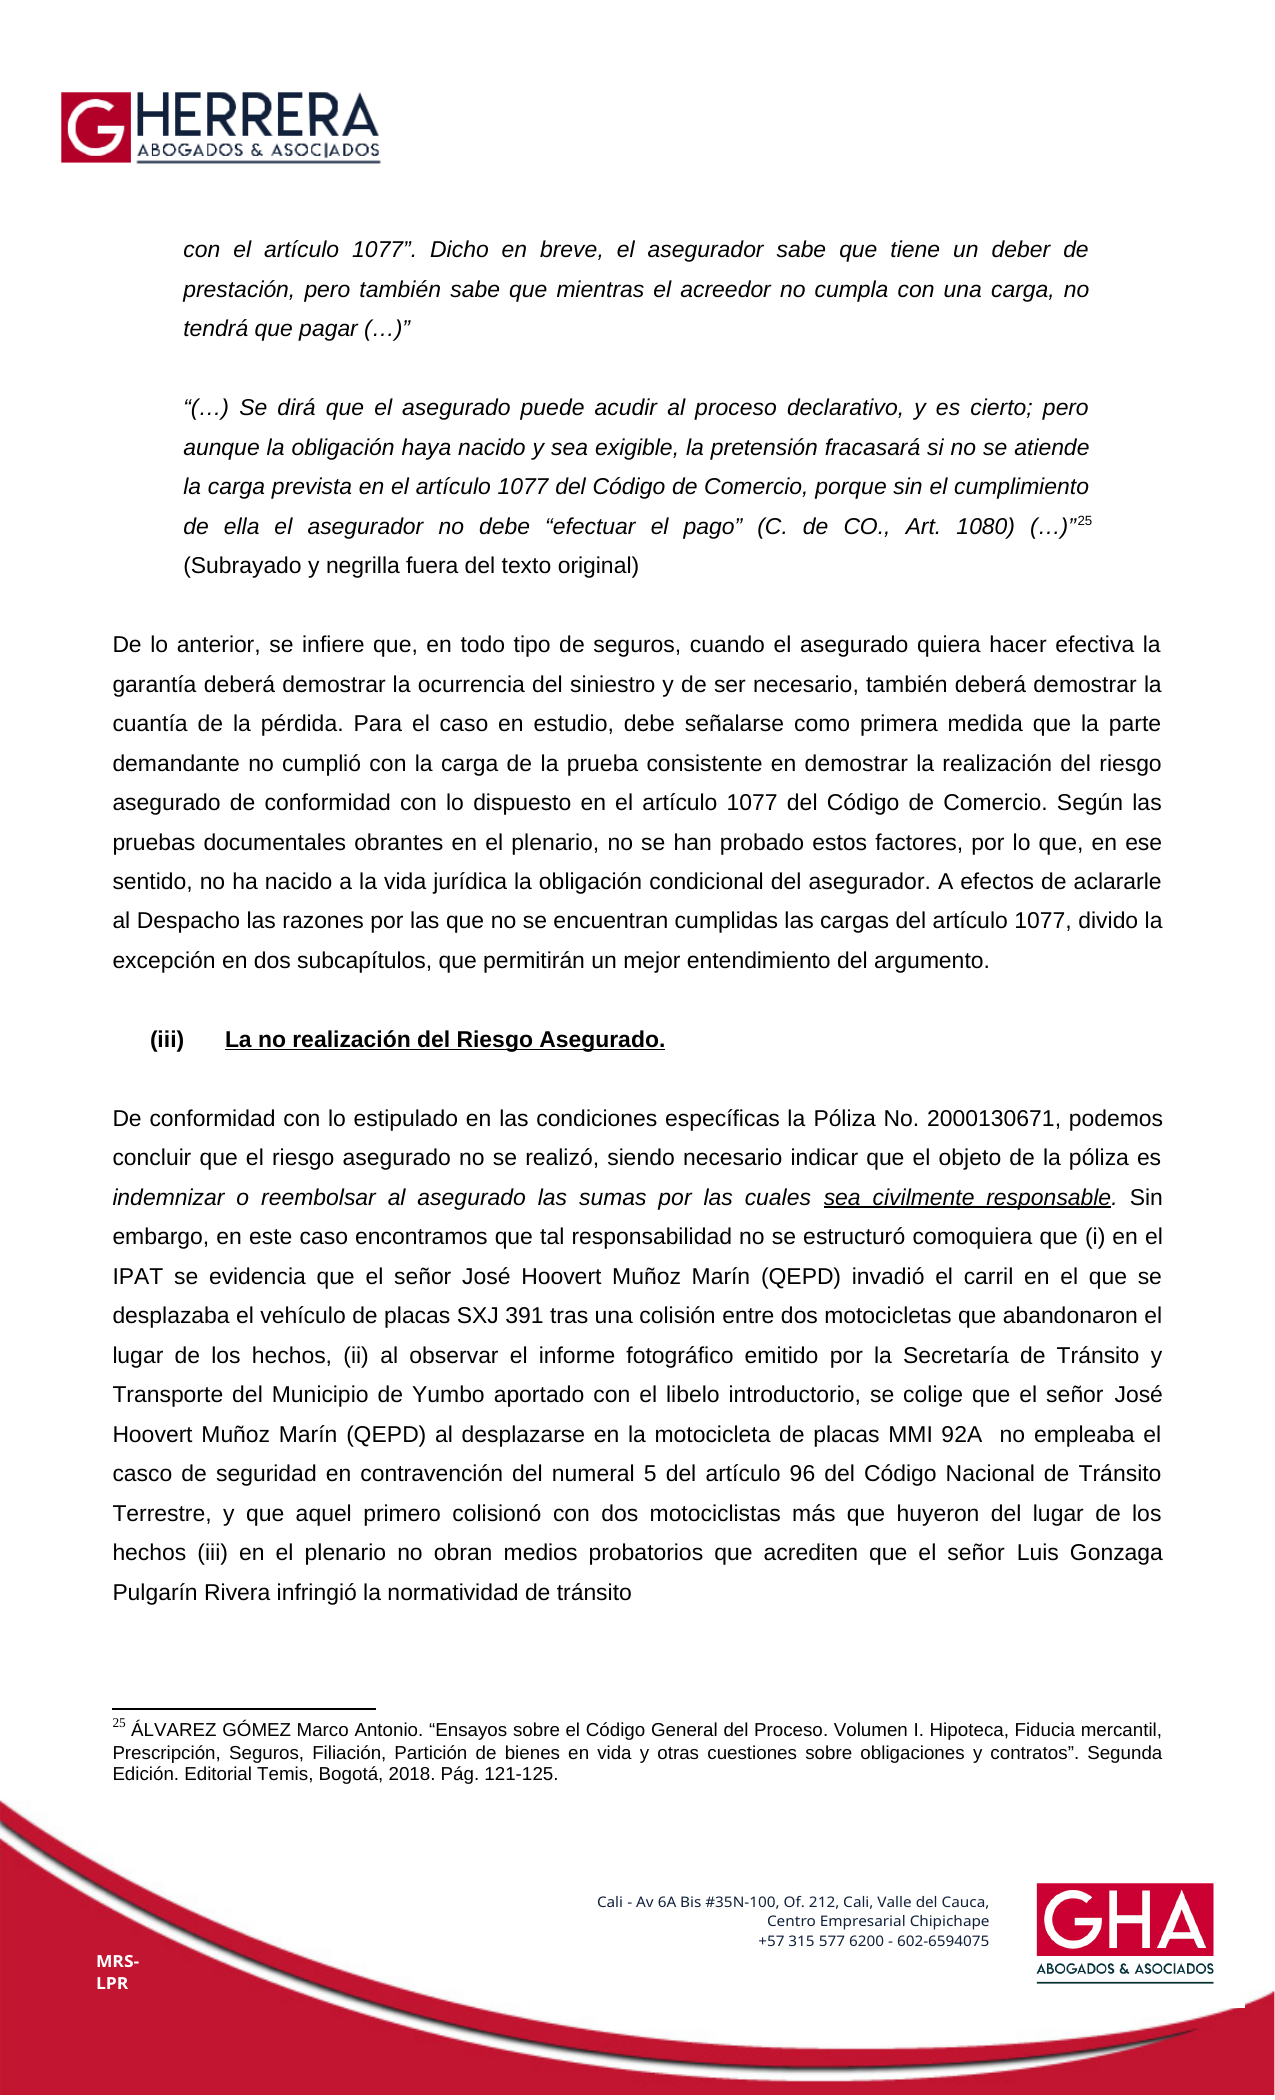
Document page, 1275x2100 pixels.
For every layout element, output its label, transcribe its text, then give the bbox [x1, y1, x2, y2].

text De lo anterior, se infiere que, en todo tipo de seguros, cuando el asegurado quiera hacer efectiva la garantía deberá demostrar la ocurrencia del siniestro y de ser necesario, también deberá demostrar la cuantía de la pérdida. Para el caso en estudio, debe señalarse como primera medida que la parte demandante no cumplió con la carga de la prueba consistente en demostrar la realización del riesgo asegurado de conformidad con lo dispuesto en el artículo 1077 del Código de Comercio. Según las pruebas documentales obrantes en el plenario, no se han probado estos factores, por lo que, en ese sentido, no ha nacido a la vida jurídica la obligación condicional del asegurador. A efectos de aclararle al Despacho las razones por las que no se encuentran cumplidas las cargas del artículo 1077, divido la excepción en dos subcapítulos, que permitirán un mejor entendimiento del argumento. [112, 631, 1163, 973]
text De conformidad con lo estipulado en las condiciones específicas la Póliza No. 2000130671, podemos concluir que el riesgo asegurado no se realizó, siendo necesario indicar que el objeto de la póliza es indemnizar o reembolsar al asegurado las sumas por las cuales sea civilmente responsable. Sin embargo, en este caso encontramos que tal responsabilidad no se estructuró comoquiera que (i) en el IPAT se evidencia que el señor José Hoovert Muñoz Marín (QEPD) invadió el carril en el que se desplazaba el vehículo de placas SXJ 391 tras una colisión entre dos motocicletas que abandonaron el lugar de los hechos, (ii) al observar el informe fotográfico emitido por la Secretaría de Tránsito y Transporte del Municipio de Yumbo aportado con el libelo introductorio, se colige que el señor José Hoovert Muñoz Marín (QEPD) al desplazarse en la motocicleta de placas MMI 92A no empleaba el casco de seguridad en contravención del numeral 5 del artículo 96 del Código Nacional de Tránsito Terrestre, y que aquel primero colisionó con dos motociclistas más que huyeron del lugar de los hechos (iii) en el plenario no obran medios probatorios que acrediten que el señor Luis Gonzaga Pulgarín Rivera infringió la normatividad de tránsito [112, 1105, 1163, 1605]
text “(…) Se dirá que el asegurado puede acudir al proceso declarativo, y es cierto; pero aunque la obligación haya nacido y sea exigible, la pretensión fracasará si no se atiende la carga prevista en el artículo 1077 del Código de Comercio, porque sin el cumplimiento de ella el asegurador no debe “efectuar el pago” (C. de CO., Art. 1080) (…)” (Subrayado y negrilla fuera del texto original) [183, 394, 1092, 578]
list La no realización del Riesgo Asegurado. [150, 1026, 1163, 1052]
picture [58, 89, 382, 166]
picture [0, 1787, 1275, 2095]
